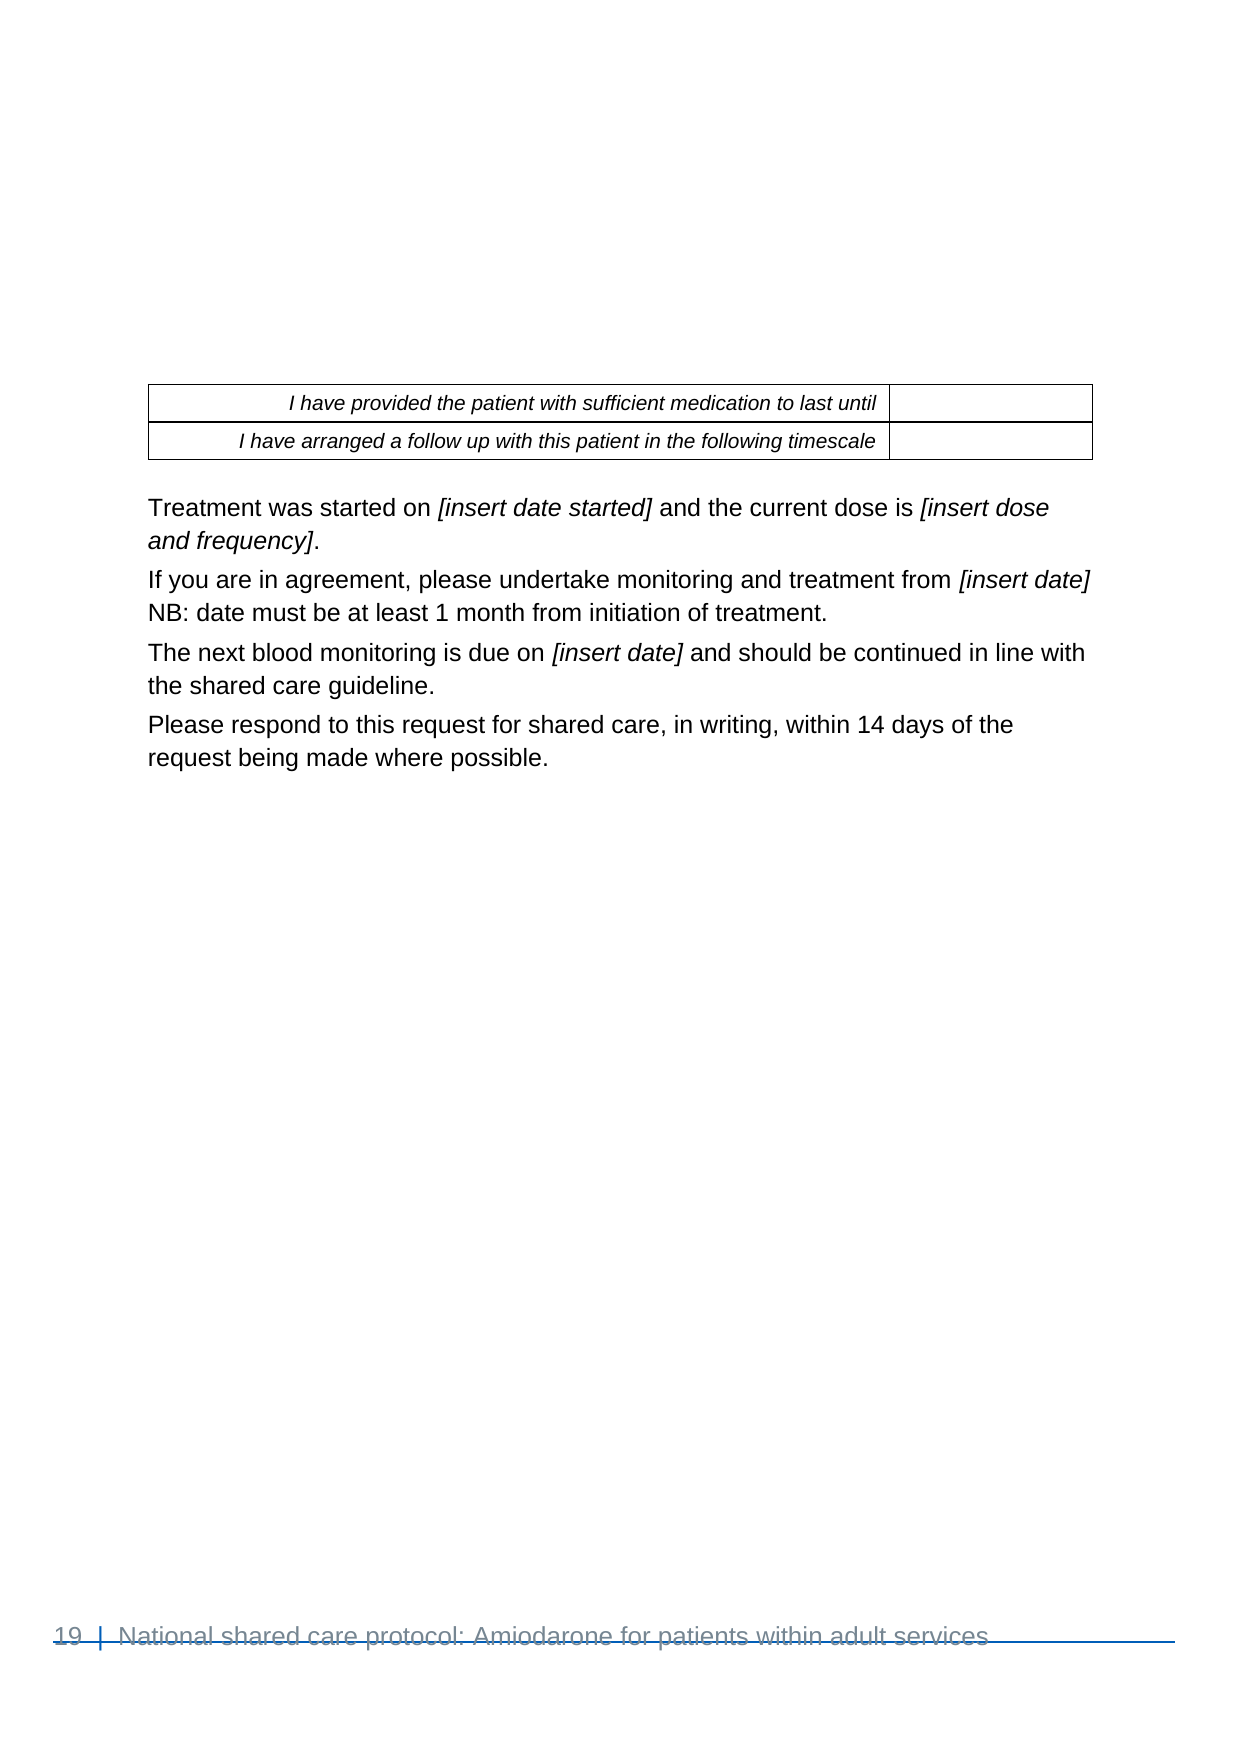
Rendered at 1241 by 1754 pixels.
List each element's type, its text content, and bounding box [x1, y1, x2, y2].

table_cell I have arranged a follow up with this patient in the following timescale [149, 423, 889, 459]
text The next blood monitoring is due on [insert date] and should be continued in line with the shared care guideline. [148, 638, 1092, 699]
table_cell I have provided the patient with sufficient medication to last until [149, 385, 889, 421]
table_cell [890, 423, 1092, 459]
text Treatment was started on [insert date started] and the current dose is [insert dose and frequency]. [148, 493, 1092, 555]
text If you are in agreement, please undertake monitoring and treatment from [insert date] NB: date must be at least 1 month from initiation of treatment. [148, 565, 1092, 627]
table_cell [890, 385, 1092, 421]
text Please respond to this request for shared care, in writing, within 14 days of the request being made where possible. [148, 710, 1092, 772]
